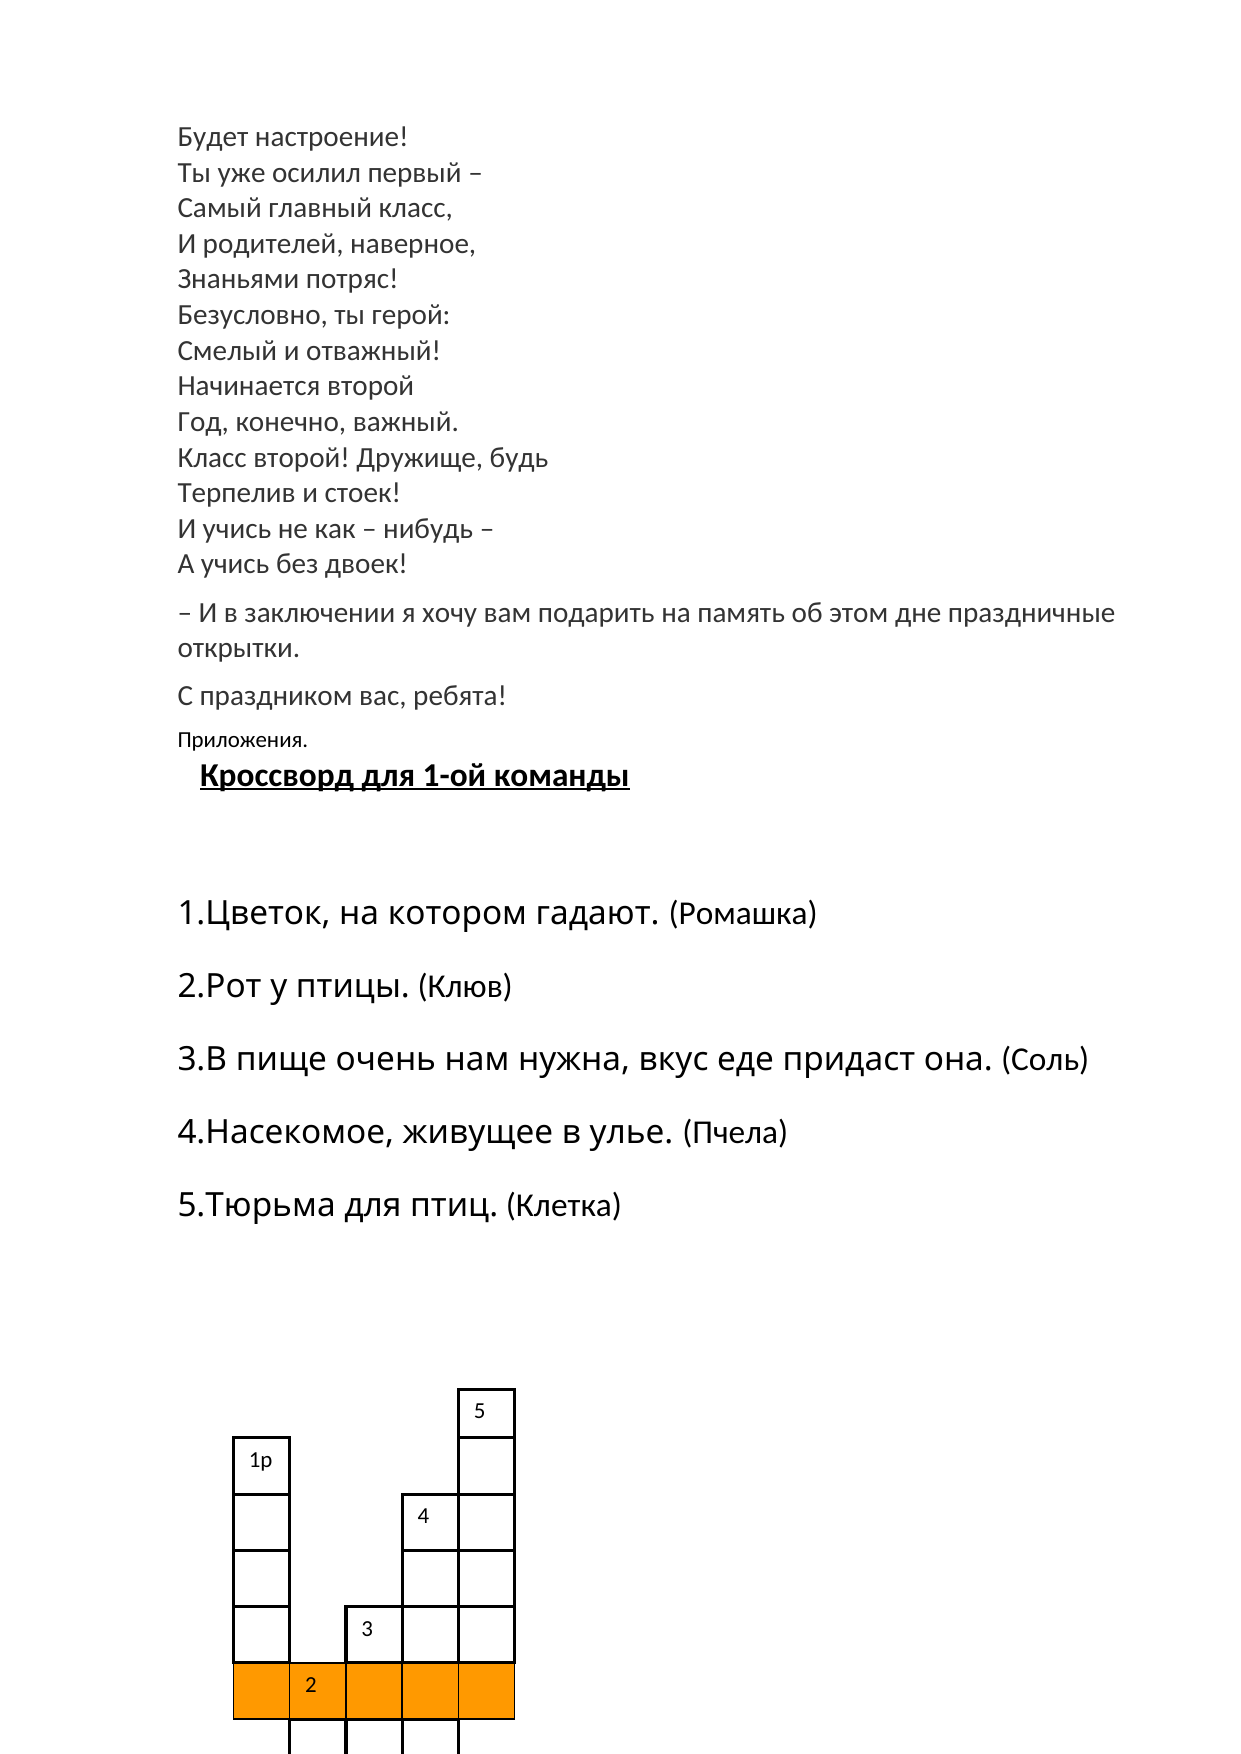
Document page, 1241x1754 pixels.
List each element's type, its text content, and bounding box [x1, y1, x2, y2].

text 1.Цветок, на котором гадают. (Ромашка) [177, 889, 1152, 934]
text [177, 118, 1152, 581]
text Приложения. [177, 726, 1152, 754]
text С праздником вас, ребята! [177, 677, 1152, 713]
text 2.Рот у птицы. (Клюв) [177, 962, 1152, 1007]
text Кроссворд для 1-ой команды [177, 754, 1152, 794]
text 4.Насекомое, живущее в улье. (Пчела) [177, 1108, 1152, 1153]
text – И в заключении я хочу вам подарить на память об этом дне праздничные открытки. [177, 594, 1152, 665]
text 3.В пище очень нам нужна, вкус еде придаст она. (Соль) [177, 1035, 1152, 1080]
text 5.Тюрьма для птиц. (Клетка) [177, 1181, 1152, 1226]
